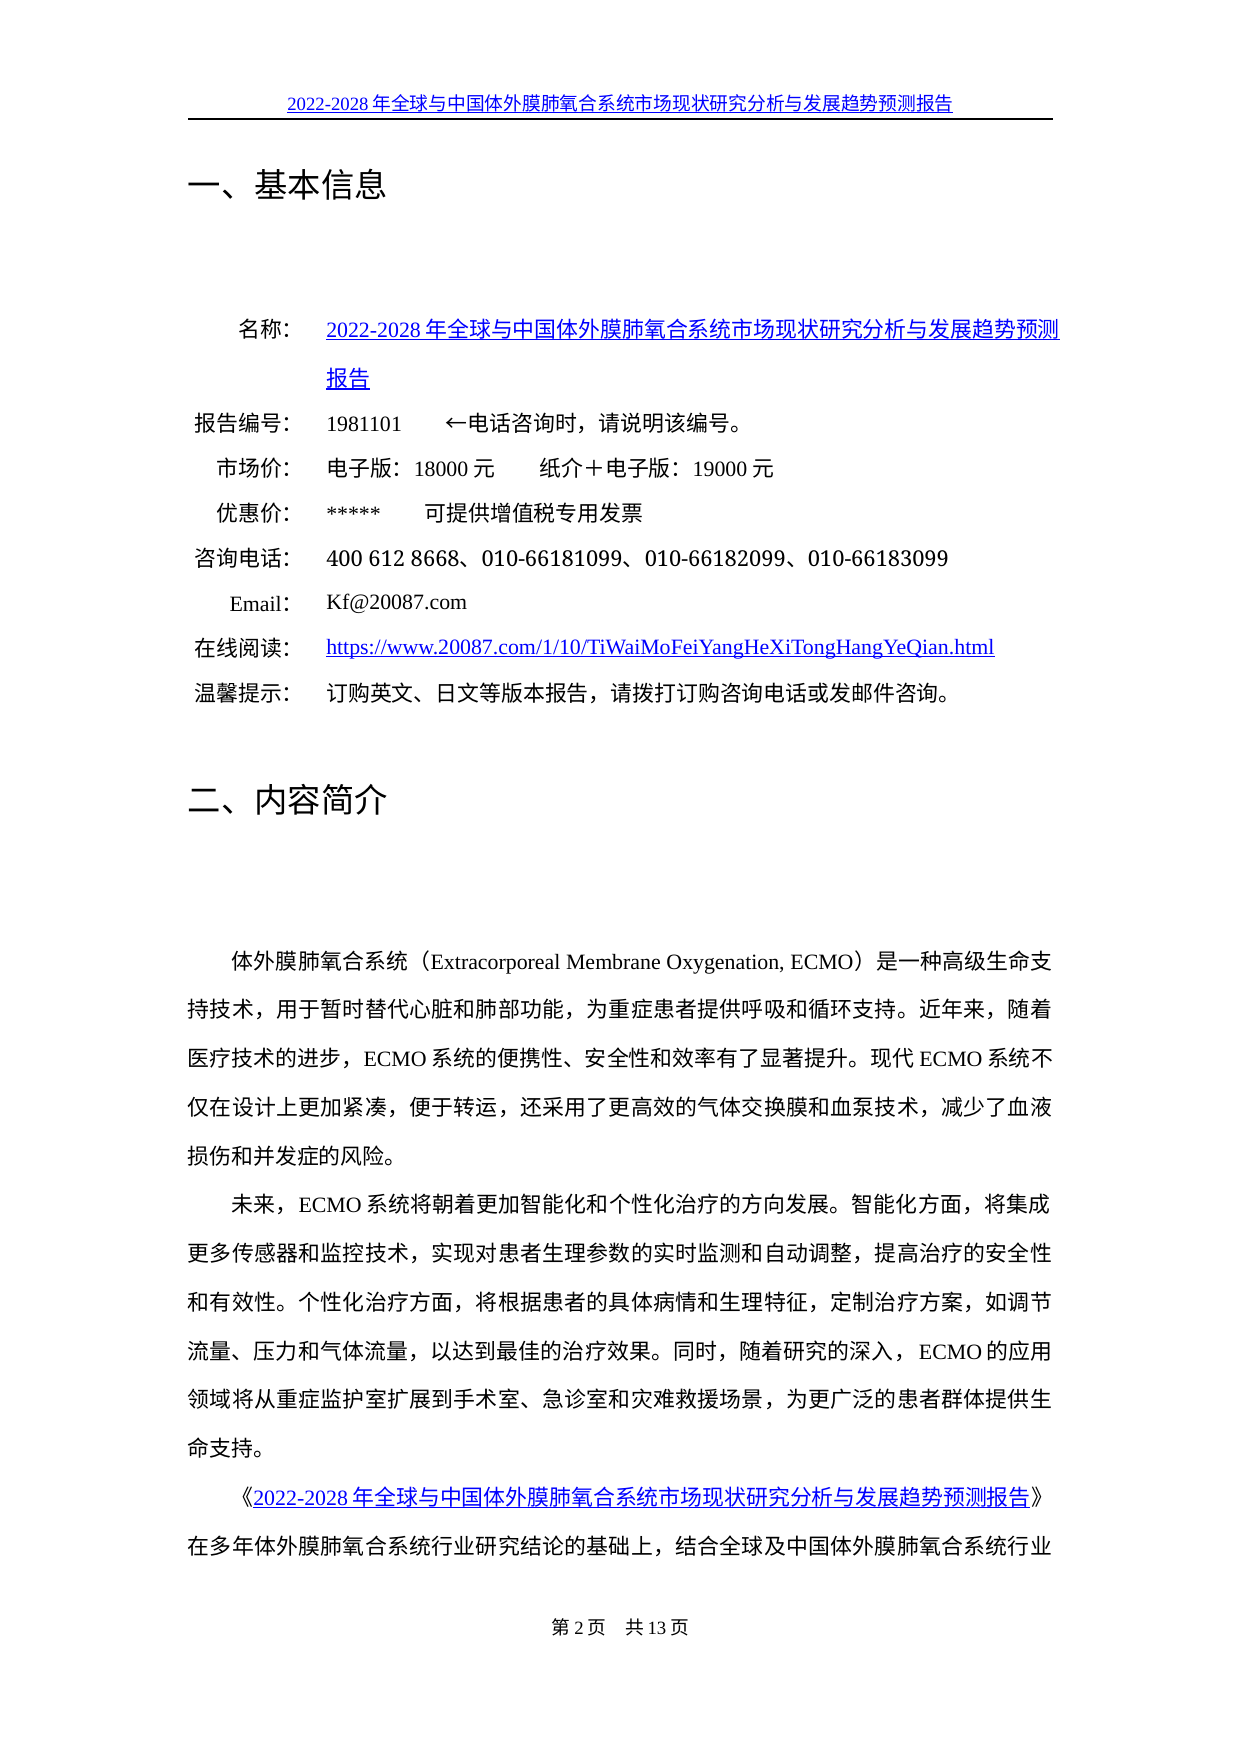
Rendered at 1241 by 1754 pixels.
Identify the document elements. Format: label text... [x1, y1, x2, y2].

table_cell 电子版：18000 元 纸介＋电子版：19000 元 [315, 450, 1073, 495]
title 二、内容简介 [187, 766, 1053, 831]
table_cell 1981101 ←电话咨询时，请说明该编号。 [315, 405, 1073, 450]
table_cell 市场价： [167, 450, 315, 495]
title 一、基本信息 [187, 150, 1053, 215]
table_header 名称： [167, 312, 315, 405]
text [187, 943, 1053, 1561]
table_header 2022-2028年全球与中国体外膜肺氧合系统市场现状研究分析与发展趋势预测报告 [315, 312, 1073, 405]
table_cell 温馨提示： [167, 675, 315, 720]
table_cell 订购英文、日文等版本报告，请拨打订购咨询电话或发邮件咨询。 [315, 675, 1073, 720]
table_cell ***** 可提供增值税专用发票 [315, 495, 1073, 540]
table_cell 400 612 8668、010-66181099、010-66182099、010-66183099 [315, 540, 1073, 585]
table_cell Kf@20087.com [315, 585, 1073, 630]
table_cell 报告编号： [167, 405, 315, 450]
table_cell Email： [167, 585, 315, 630]
table_cell 优惠价： [167, 495, 315, 540]
table_cell 咨询电话： [167, 540, 315, 585]
table_cell [315, 630, 1073, 675]
table_cell 在线阅读： [167, 630, 315, 675]
